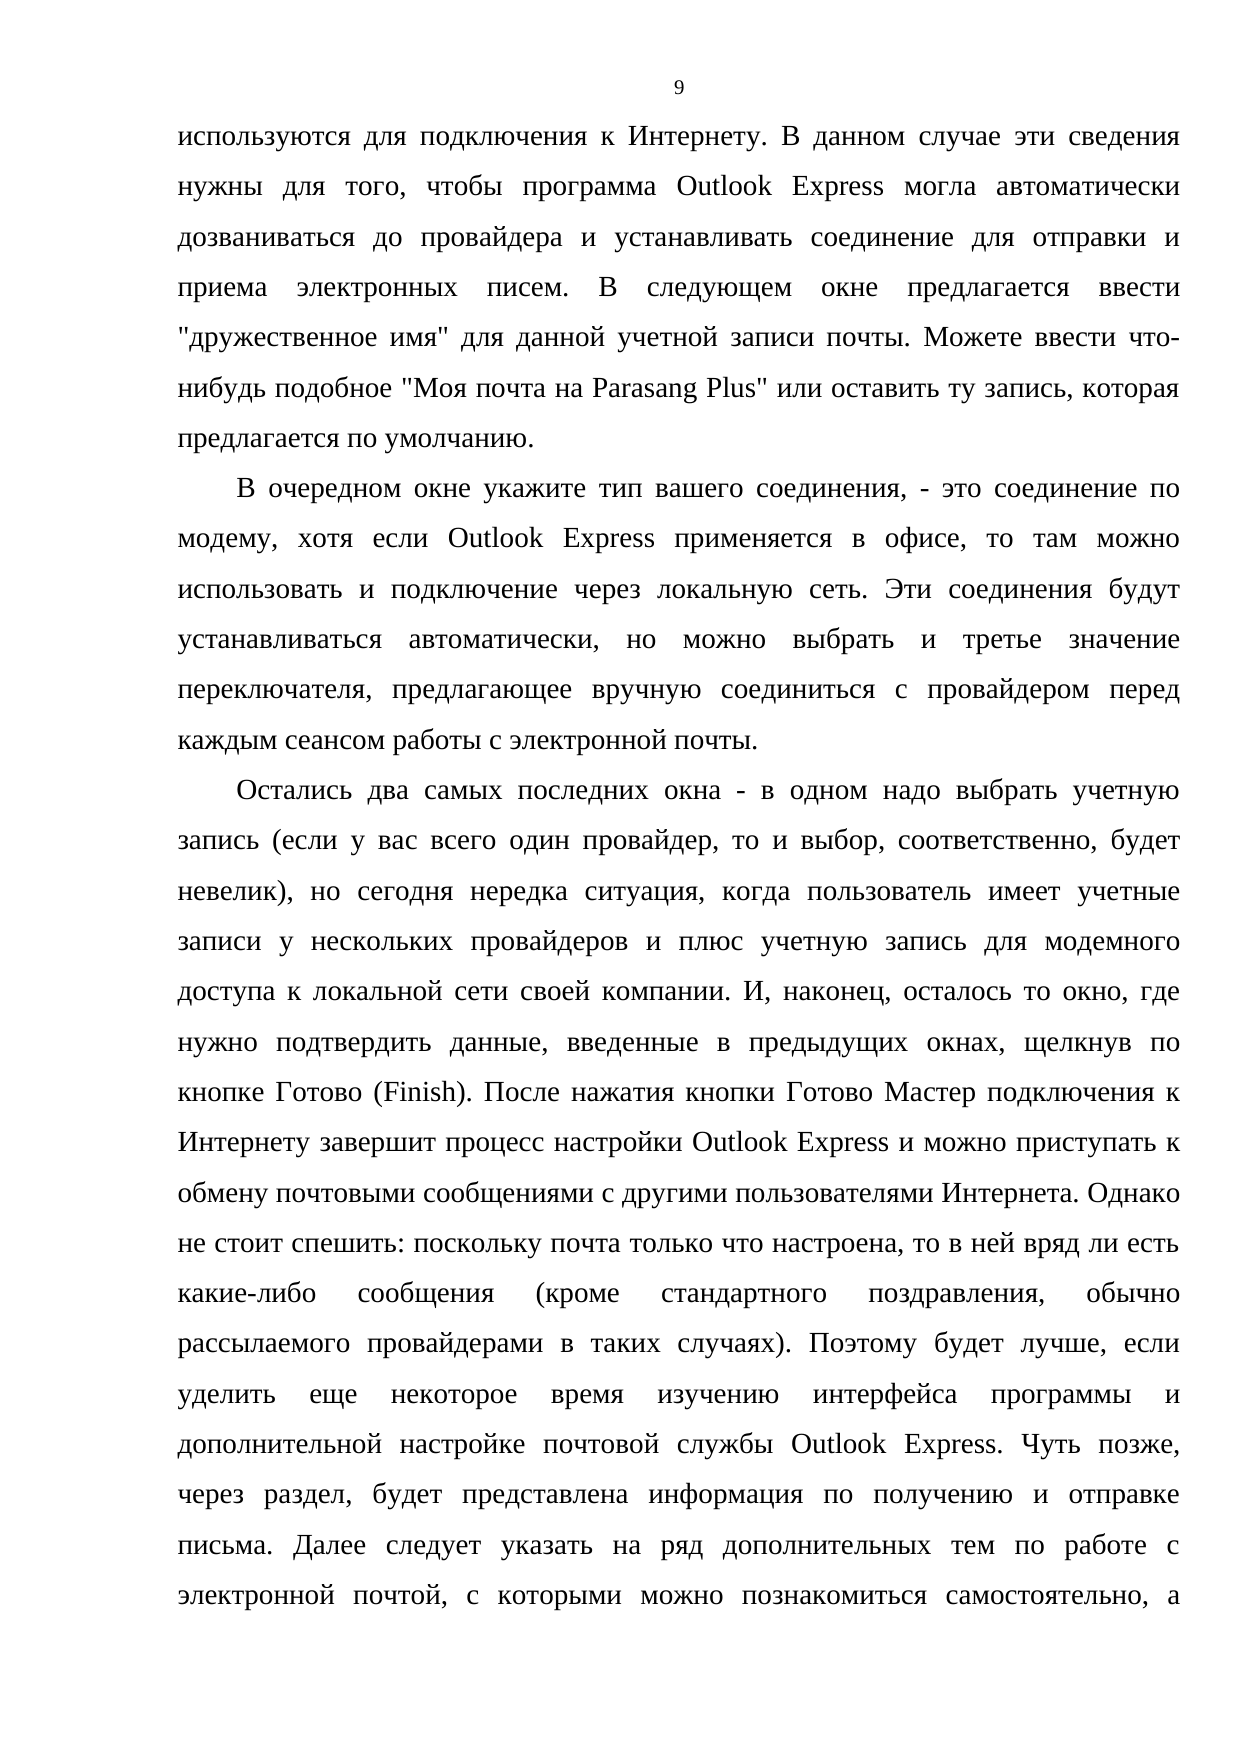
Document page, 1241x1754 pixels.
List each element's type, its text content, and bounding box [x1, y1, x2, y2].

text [177, 118, 1181, 453]
text В очередном окне укажите тип вашего соединения, - это соединение по модему, хотя если Outlook Express применяется в офисе, то там можно использовать и подключение через локальную сеть. Эти соединения будут устанавливаться автоматически, но можно выбрать и третье значение переключателя, предлагающее вручную соединиться с провайдером перед каждым сеансом работы с электронной почты. [177, 470, 1181, 755]
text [177, 772, 1181, 1611]
